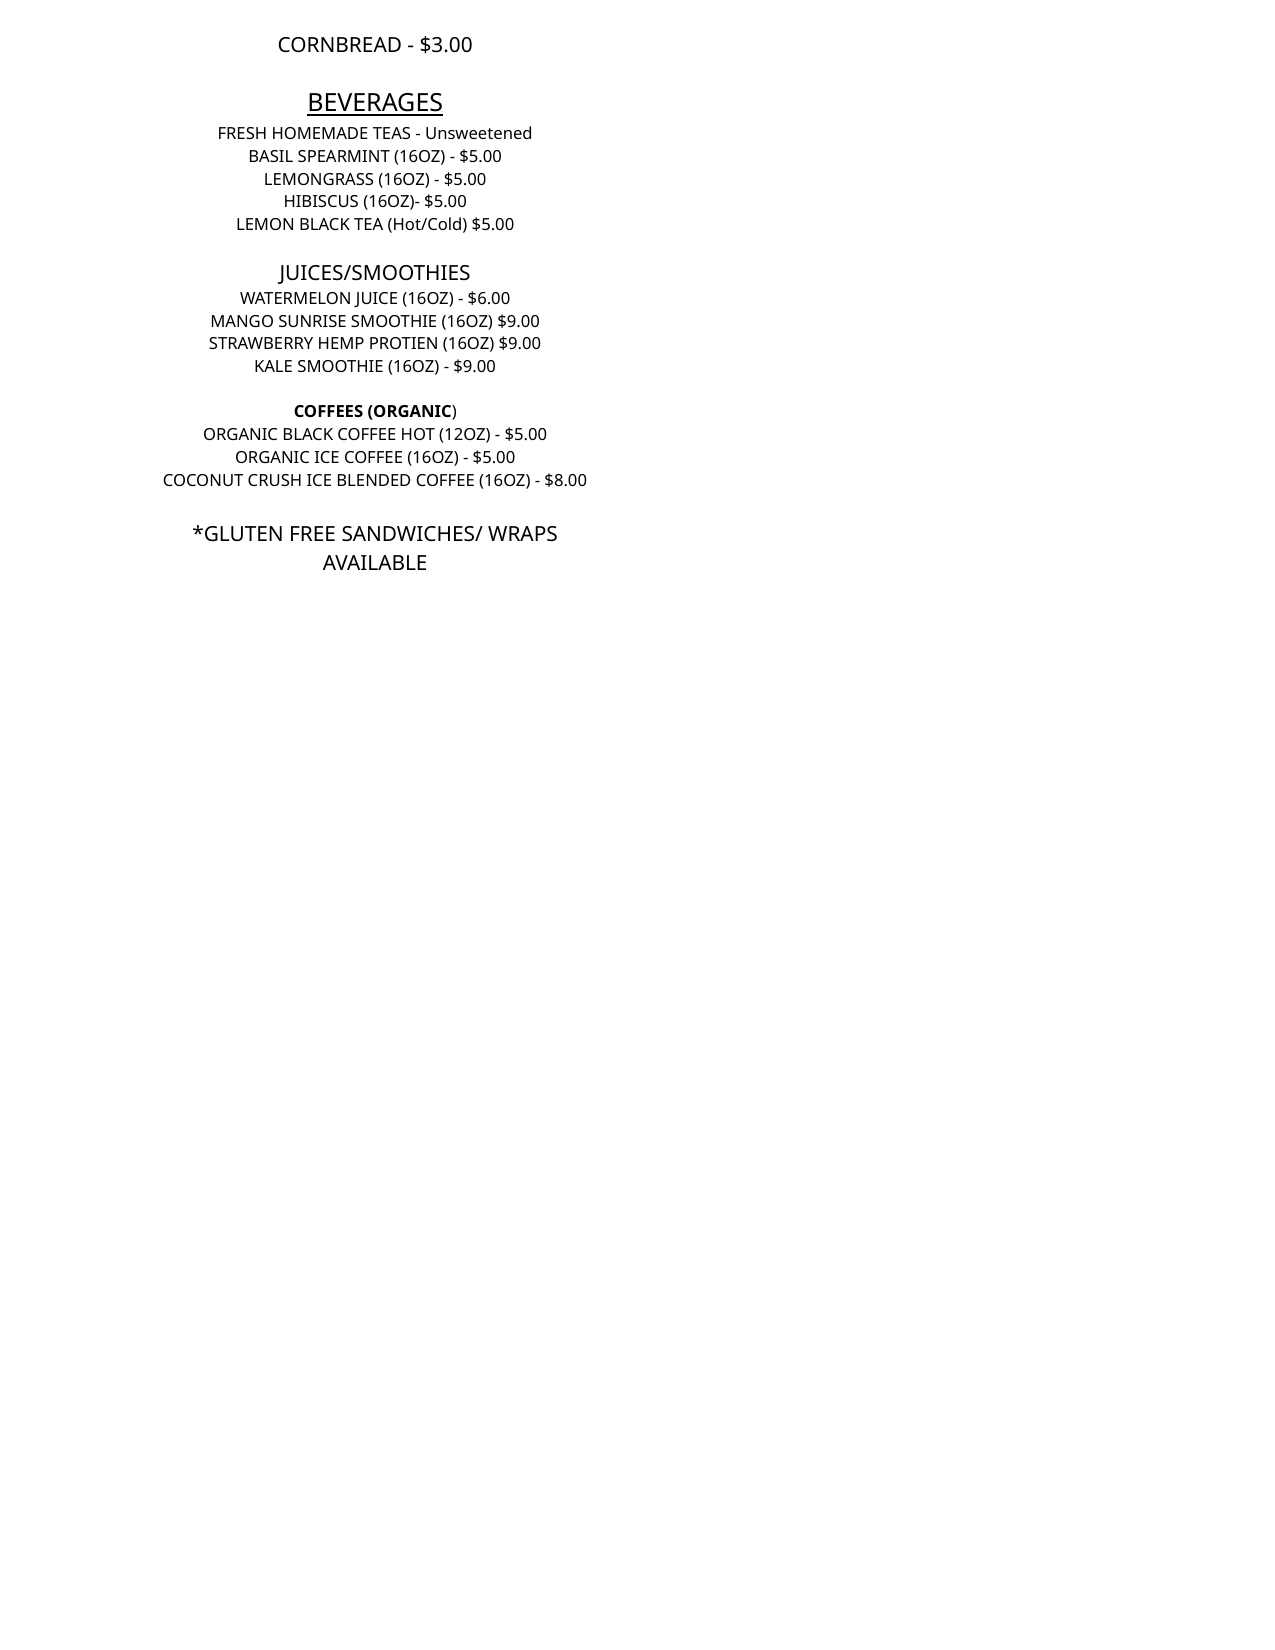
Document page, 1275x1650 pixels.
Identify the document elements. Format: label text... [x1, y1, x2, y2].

text LEMON BLACK TEA (Hot/Cold) $5.00 [150, 213, 600, 235]
text KALE SMOOTHIE (16OZ) - $9.00 [150, 355, 600, 377]
text COFFEES (ORGANIC) [150, 400, 600, 423]
text ORGANIC BLACK COFFEE HOT (12OZ) - $5.00 [150, 423, 600, 446]
text *GLUTEN FREE SANDWICHES/ WRAPS AVAILABLE [150, 519, 600, 576]
text CORNBREAD - $3.00 [150, 30, 600, 58]
text WATERMELON JUICE (16OZ) - $6.00 [150, 287, 600, 309]
text ORGANIC ICE COFFEE (16OZ) - $5.00 [150, 446, 600, 468]
text HIBISCUS (16OZ)- $5.00 [150, 190, 600, 213]
text STRAWBERRY HEMP PROTIEN (16OZ) $9.00 [150, 332, 600, 355]
text MANGO SUNRISE SMOOTHIE (16OZ) $9.00 [150, 309, 600, 332]
text BEVERAGES [150, 85, 600, 119]
text COCONUT CRUSH ICE BLENDED COFFEE (16OZ) - $8.00 [150, 468, 600, 491]
text JUICES/SMOOTHIES [150, 258, 600, 287]
text BASIL SPEARMINT (16OZ) - $5.00 [150, 144, 600, 167]
text FRESH HOMEMADE TEAS - Unsweetened [150, 122, 600, 144]
text LEMONGRASS (16OZ) - $5.00 [150, 167, 600, 190]
